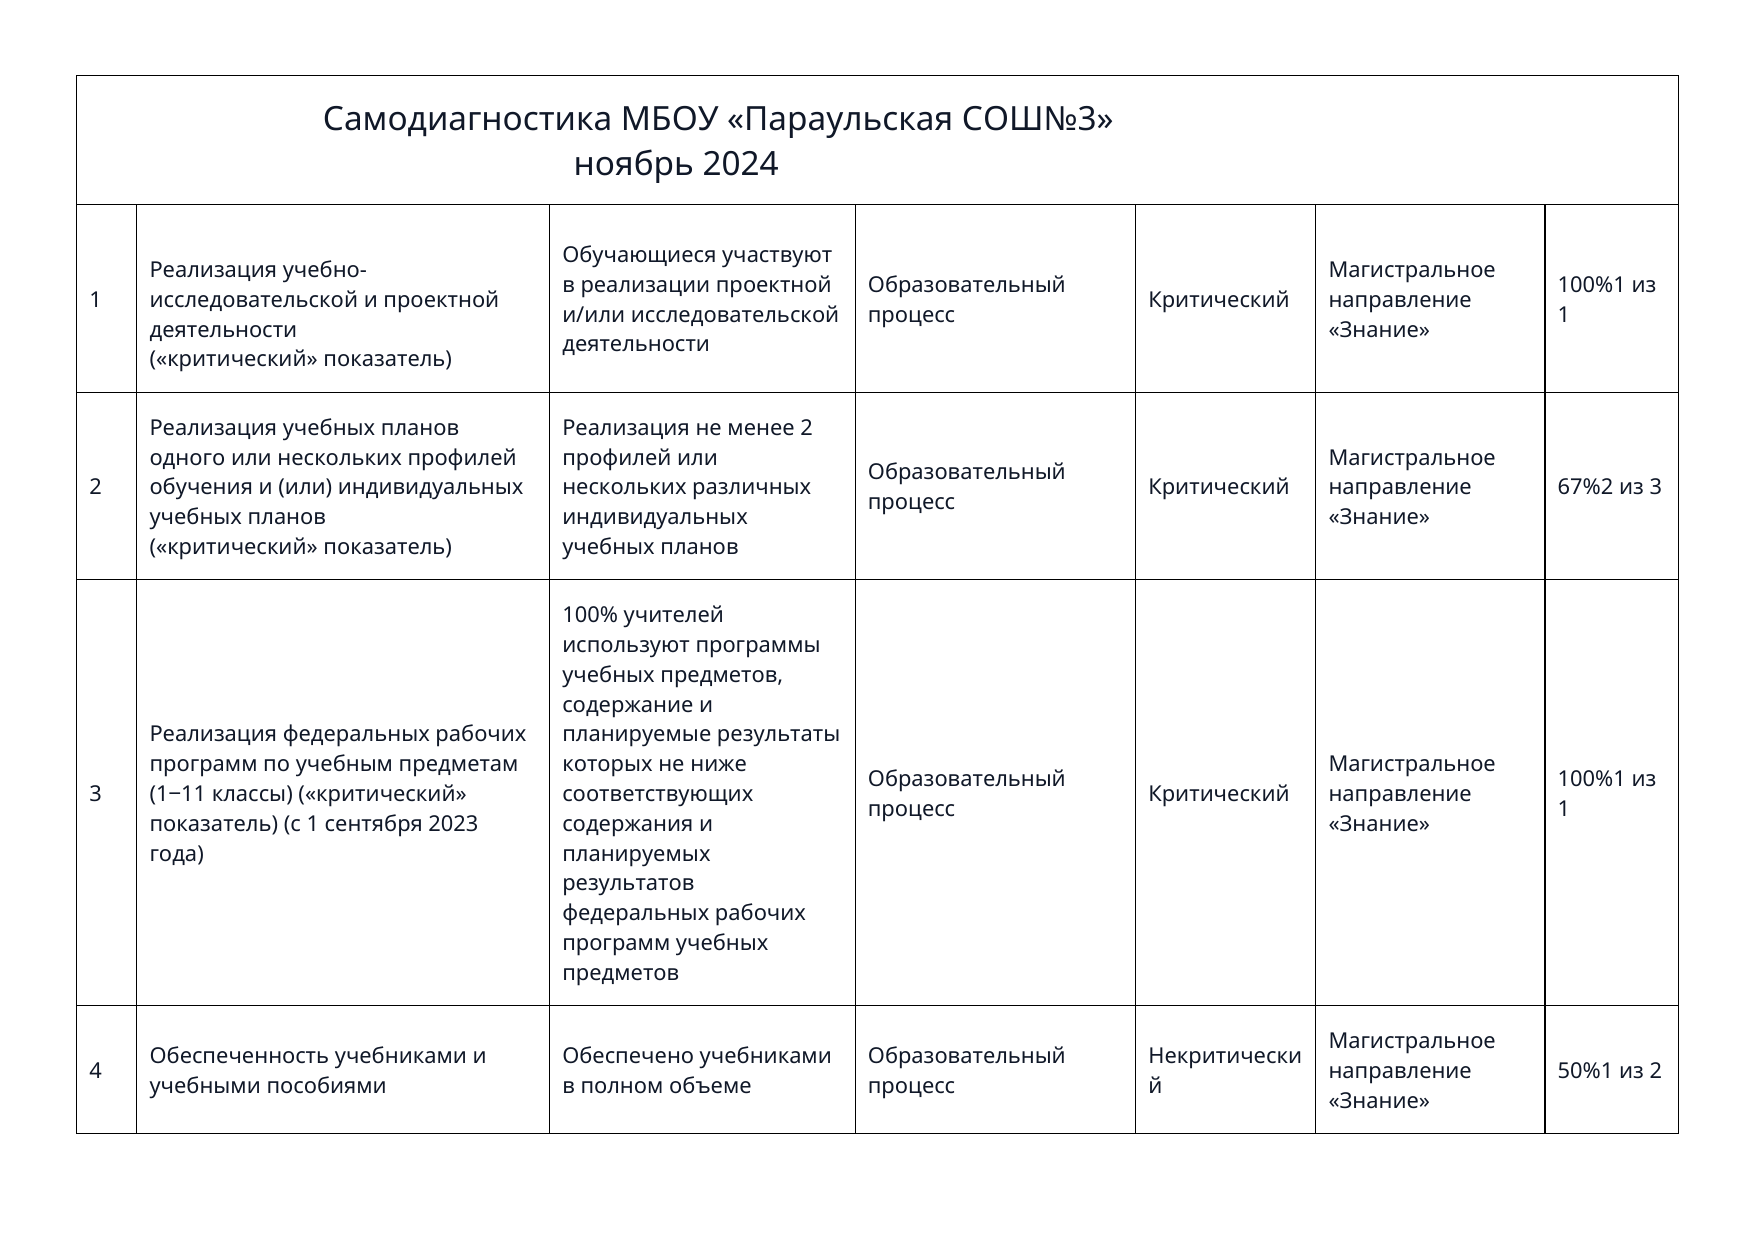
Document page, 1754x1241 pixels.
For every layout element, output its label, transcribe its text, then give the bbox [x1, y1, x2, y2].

table_cell Обеспеченность учебниками и учебными пособиями [137, 1006, 549, 1133]
table_cell Образовательный процесс [856, 393, 1135, 579]
table_cell Магистральное направление «Знание» [1316, 580, 1544, 1005]
table_cell Магистральное направление «Знание» [1316, 393, 1544, 579]
table_cell Обучающиеся участвуют в реализации проектной и/или исследовательской деятельности [550, 205, 855, 392]
table_cell Образовательный процесс [856, 205, 1135, 392]
table_cell Некритический [1136, 1006, 1315, 1133]
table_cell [856, 1006, 1135, 1133]
table_header Самодиагностика МБОУ «Параульская СОШ№3» ноябрь 2024 [77, 76, 1678, 204]
table_cell 4 [77, 1006, 136, 1133]
table_cell Образовательный процесс [856, 580, 1135, 1005]
table_cell Критический [1136, 205, 1315, 392]
table_cell 50%1 из 2 [1546, 1006, 1678, 1133]
table_cell 67%2 из 3 [1546, 393, 1678, 579]
table_cell Критический [1136, 580, 1315, 1005]
table_cell Реализация не менее 2 профилей или нескольких различных индивидуальных учебных планов [550, 393, 855, 579]
table_cell 100%1 из 1 [1546, 205, 1678, 392]
table_cell Реализация учебных планов одного или нескольких профилей обучения и (или) индивидуальных учебных планов («критический» показатель) [137, 393, 549, 579]
table_cell 100%1 из 1 [1546, 580, 1678, 1005]
table_cell Обеспечено учебниками в полном объеме [550, 1006, 855, 1133]
table_cell 100% учителей используют программы учебных предметов, содержание и планируемые результаты которых не ниже соответствующих содержания и планируемых результатов федеральных рабочих программ учебных предметов [550, 580, 855, 1005]
table_cell Магистральное направление «Знание» [1316, 205, 1544, 392]
table_cell Критический [1136, 393, 1315, 579]
table_cell 1 [77, 205, 136, 392]
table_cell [1316, 1006, 1544, 1133]
table_cell Реализация учебно-исследовательской и проектной деятельности («критический» показатель) [137, 205, 549, 392]
table_cell Реализация федеральных рабочих программ по учебным предметам (1‒11 классы) («критический» показатель) (с 1 сентября 2023 года) [137, 580, 549, 1005]
table_cell 2 [77, 393, 136, 579]
table_cell 3 [77, 580, 136, 1005]
